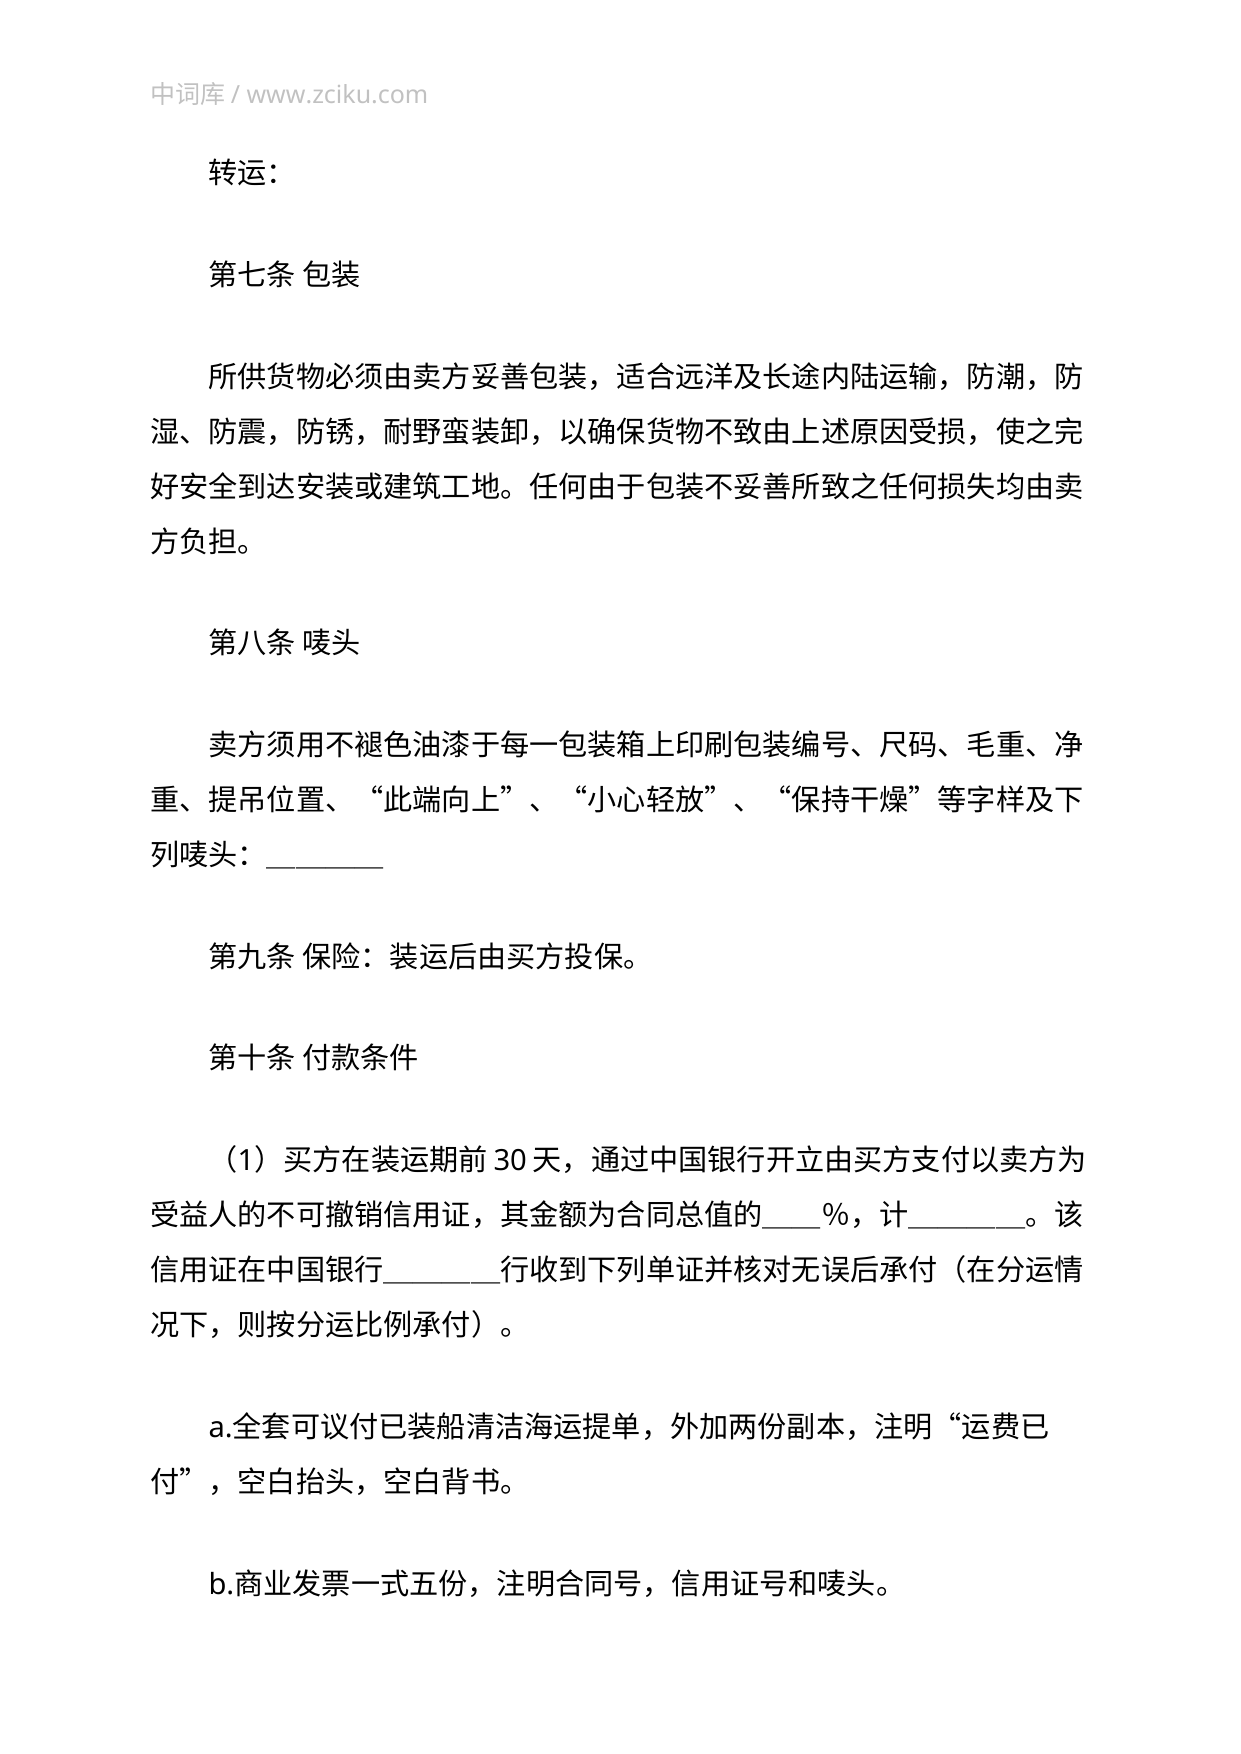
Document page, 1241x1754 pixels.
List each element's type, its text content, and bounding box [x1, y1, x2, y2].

text 第九条 保险：装运后由买方投保。 [150, 933, 1090, 976]
text 转运： [150, 150, 1090, 192]
text b.商业发票一式五份，注明合同号，信用证号和唛头。 [150, 1560, 1090, 1603]
text 第七条 包装 [150, 252, 1090, 294]
text 第十条 付款条件 [150, 1035, 1090, 1077]
text 卖方须用不褪色油漆于每一包装箱上印刷包装编号、尺码、毛重、净重、提吊位置、“此端向上”、“小心轻放”、“保持干燥”等字样及下列唛头：＿＿＿＿ [150, 722, 1090, 874]
text （1）买方在装运期前30天，通过中国银行开立由买方支付以卖方为受益人的不可撤销信用证，其金额为合同总值的＿＿％，计＿＿＿＿。该信用证在中国银行＿＿＿＿行收到下列单证并核对无误后承付（在分运情况下，则按分运比例承付）。 [150, 1137, 1090, 1344]
text 第八条 唛头 [150, 620, 1090, 662]
text 所供货物必须由卖方妥善包装，适合远洋及长途内陆运输，防潮，防湿、防震，防锈，耐野蛮装卸，以确保货物不致由上述原因受损，使之完好安全到达安装或建筑工地。任何由于包装不妥善所致之任何损失均由卖方负担。 [150, 353, 1090, 561]
text a.全套可议付已装船清洁海运提单，外加两份副本，注明“运费已付”，空白抬头，空白背书。 [150, 1403, 1090, 1501]
